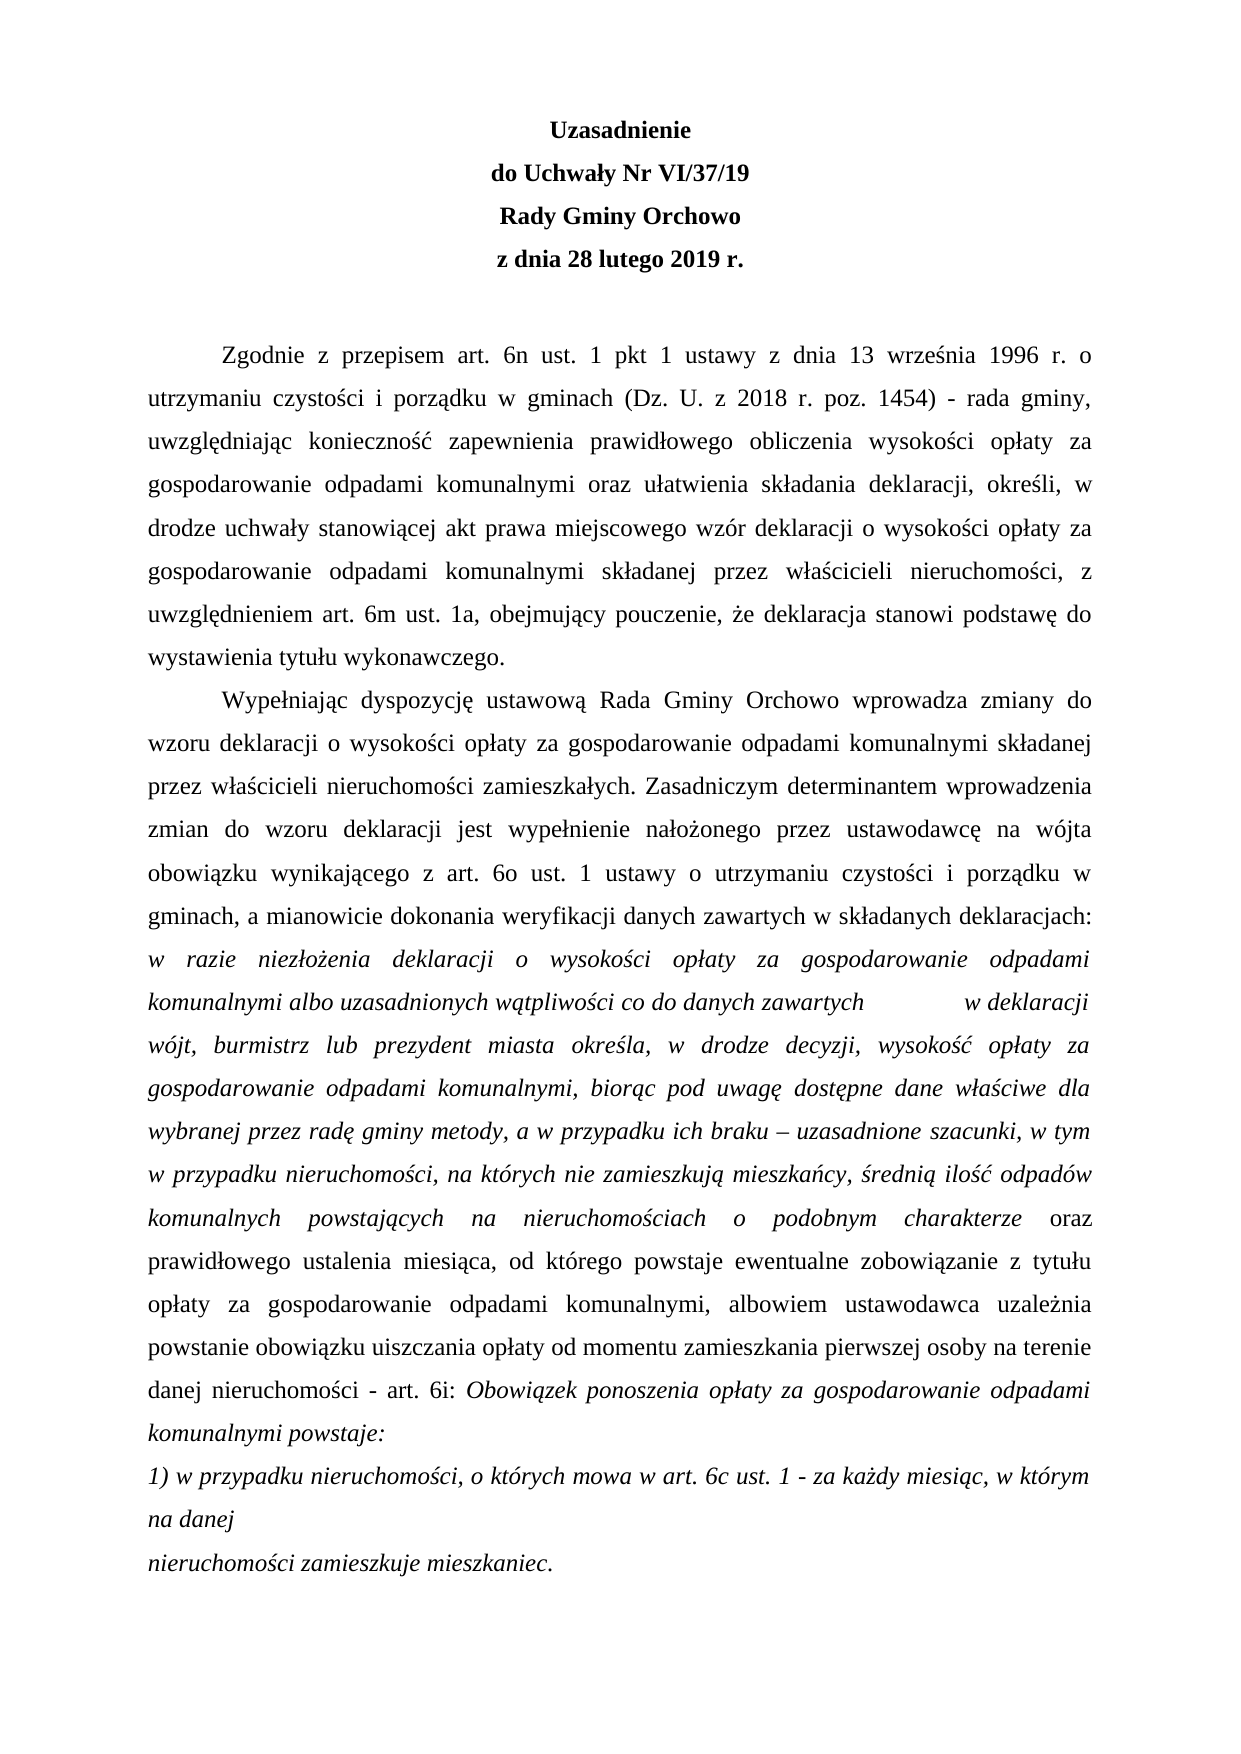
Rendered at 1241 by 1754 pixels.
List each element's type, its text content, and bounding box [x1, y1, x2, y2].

text do Uchwały Nr VI/37/19 [148, 158, 1093, 187]
text nieruchomości zamieszkuje mieszkaniec. [148, 1548, 1093, 1576]
text 1) w przypadku nieruchomości, o których mowa w art. 6c ust. 1 - za każdy miesiąc, w którym na danej [148, 1461, 1093, 1533]
text Zgodnie z przepisem art. 6n ust. 1 pkt 1 ustawy z dnia 13 września 1996 r. o utrzymaniu czystości i porządku w gminach (Dz. U. z 2018 r. poz. 1454) - rada gminy, uwzględniając konieczność zapewnienia prawidłowego obliczenia wysokości opłaty za gospodarowanie odpadami komunalnymi oraz ułatwienia składania deklaracji, określi, w drodze uchwały stanowiącej akt prawa miejscowego wzór deklaracji o wysokości opłaty za gospodarowanie odpadami komunalnymi składanej przez właścicieli nieruchomości, z uwzględnieniem art. 6m ust. 1a, obejmujący pouczenie, że deklaracja stanowi podstawę do wystawienia tytułu wykonawczego. [148, 340, 1093, 671]
text Wypełniając dyspozycję ustawową Rada Gminy Orchowo wprowadza zmiany do wzoru deklaracji o wysokości opłaty za gospodarowanie odpadami komunalnymi składanej przez właścicieli nieruchomości zamieszkałych. Zasadniczym determinantem wprowadzenia zmian do wzoru deklaracji jest wypełnienie nałożonego przez ustawodawcę na wójta obowiązku wynikającego z art. 6o ust. 1 ustawy o utrzymaniu czystości i porządku w gminach, a mianowicie dokonania weryfikacji danych zawartych w składanych deklaracjach: w razie niezłożenia deklaracji o wysokości opłaty za gospodarowanie odpadami komunalnymi albo uzasadnionych wątpliwości co do danych zawartych w deklaracji wójt, burmistrz lub prezydent miasta określa, w drodze decyzji, wysokość opłaty za gospodarowanie odpadami komunalnymi, biorąc pod uwagę dostępne dane właściwe dla wybranej przez radę gminy metody, a w przypadku ich braku – uzasadnione szacunki, w tym w przypadku nieruchomości, na których nie zamieszkują mieszkańcy, średnią ilość odpadów komunalnych powstających na nieruchomościach o podobnym charakterze oraz prawidłowego ustalenia miesiąca, od którego powstaje ewentualne zobowiązanie z tytułu opłaty za gospodarowanie odpadami komunalnymi, albowiem ustawodawca uzależnia powstanie obowiązku uiszczania opłaty od momentu zamieszkania pierwszej osoby na terenie danej nieruchomości - art. 6i: Obowiązek ponoszenia opłaty za gospodarowanie odpadami komunalnymi powstaje: [148, 685, 1093, 1447]
text Rady Gminy Orchowo [148, 201, 1093, 230]
text z dnia 28 lutego 2019 r. [148, 244, 1093, 273]
text Uzasadnienie [148, 115, 1093, 144]
